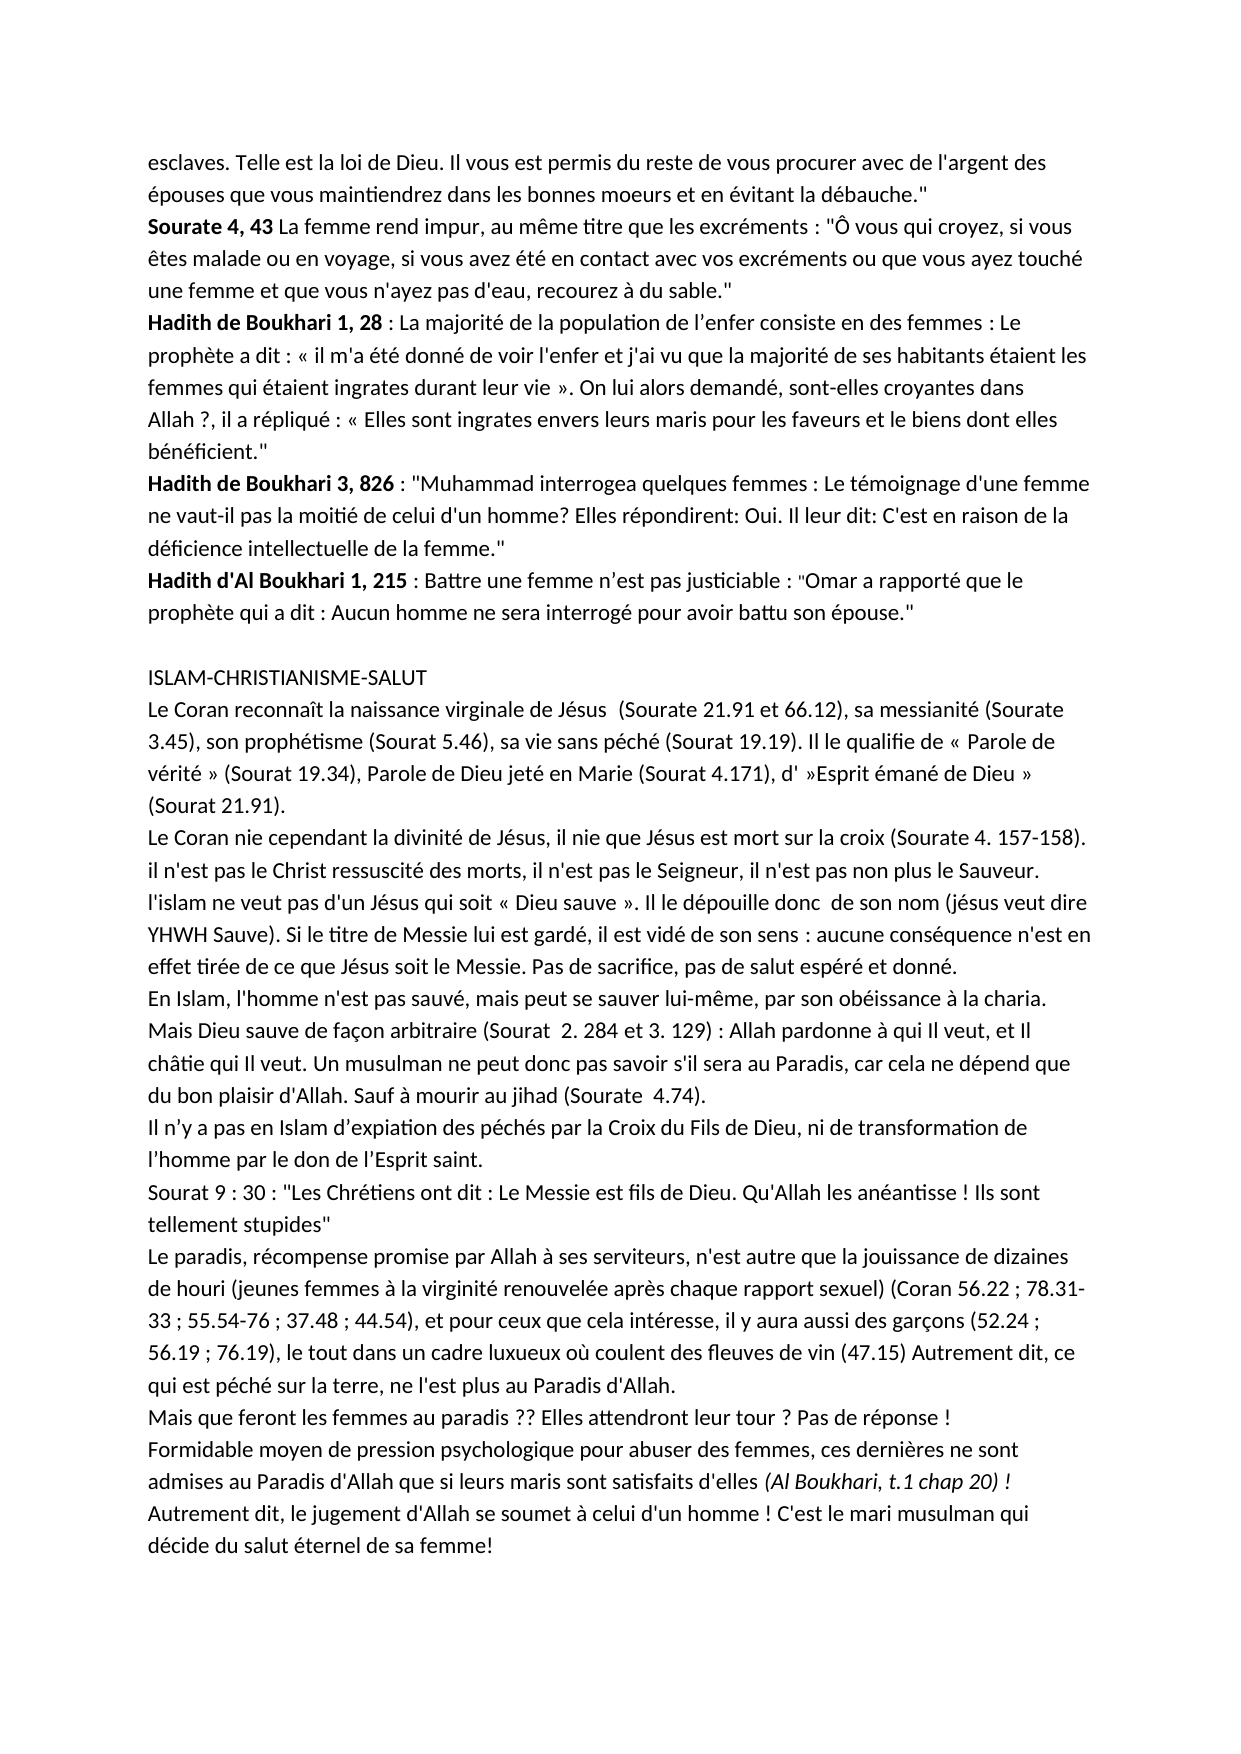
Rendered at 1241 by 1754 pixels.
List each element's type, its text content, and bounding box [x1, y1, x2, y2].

text Mais que feront les femmes au paradis ?? Elles attendront leur tour ? Pas de réponse ! [148, 1403, 1093, 1431]
text Le Coran reconnaît la naissance virginale de Jésus (Sourate 21.91 et 66.12), sa messianité (Sourate 3.45), son prophétisme (Sourat 5.46), sa vie sans péché (Sourat 19.19). Il le qualifie de « Parole de vérité » (Sourat 19.34), Parole de Dieu jeté en Marie (Sourat 4.171), d' »Esprit émané de Dieu » (Sourat 21.91). [148, 695, 1093, 819]
text Sourat 9 : 30 : "Les Chrétiens ont dit : Le Messie est fils de Dieu. Qu'Allah les anéantisse ! Ils sont tellement stupides" [148, 1178, 1093, 1238]
text ISLAM-CHRISTIANISME-SALUT [148, 663, 1093, 691]
text Formidable moyen de pression psychologique pour abuser des femmes, ces dernières ne sont admises au Paradis d'Allah que si leurs maris sont satisfaits d'elles (Al Boukhari, t.1 chap 20) ! Autrement dit, le jugement d'Allah se soumet à celui d'un homme ! C'est le mari musulman qui décide du salut éternel de sa femme! [148, 1435, 1093, 1560]
text Il n’y a pas en Islam d’expiation des péchés par la Croix du Fils de Dieu, ni de transformation de l’homme par le don de l’Esprit saint. [148, 1113, 1093, 1173]
text Hadith de Boukhari 1, 28 : La majorité de la population de l’enfer consiste en des femmes : Le prophète a dit : « il m'a été donné de voir l'enfer et j'ai vu que la majorité de ses habitants étaient les femmes qui étaient ingrates durant leur vie ». On lui alors demandé, sont-elles croyantes dans Allah ?, il a répliqué : « Elles sont ingrates envers leurs maris pour les faveurs et le biens dont elles bénéficient." Hadith de Boukhari 3, 826 : "Muhammad interrogea quelques femmes : Le témoignage d'une femme ne vaut-il pas la moitié de celui d'un homme? Elles répondirent: Oui. Il leur dit: C'est en raison de la déficience intellectuelle de la femme." Hadith d'Al Boukhari 1, 215 : Battre une femme n’est pas justiciable : "Omar a rapporté que le prophète qui a dit : Aucun homme ne sera interrogé pour avoir battu son épouse." [148, 308, 1093, 626]
text Sourate 4, 43 La femme rend impur, au même titre que les excréments : "Ô vous qui croyez, si vous êtes malade ou en voyage, si vous avez été en contact avec vos excréments ou que vous ayez touché une femme et que vous n'ayez pas d'eau, recourez à du sable." [148, 212, 1093, 304]
text Le paradis, récompense promise par Allah à ses serviteurs, n'est autre que la jouissance de dizaines de houri (jeunes femmes à la virginité renouvelée après chaque rapport sexuel) (Coran 56.22 ; 78.31-33 ; 55.54-76 ; 37.48 ; 44.54), et pour ceux que cela intéresse, il y aura aussi des garçons (52.24 ; 56.19 ; 76.19), le tout dans un cadre luxueux où coulent des fleuves de vin (47.15) Autrement dit, ce qui est péché sur la terre, ne l'est plus au Paradis d'Allah. [148, 1242, 1093, 1399]
text En Islam, l'homme n'est pas sauvé, mais peut se sauver lui-même, par son obéissance à la charia. Mais Dieu sauve de façon arbitraire (Sourat 2. 284 et 3. 129) : Allah pardonne à qui Il veut, et Il châtie qui Il veut. Un musulman ne peut donc pas savoir s'il sera au Paradis, car cela ne dépend que du bon plaisir d'Allah. Sauf à mourir au jihad (Sourate 4.74). [148, 984, 1093, 1109]
text Le Coran nie cependant la divinité de Jésus, il nie que Jésus est mort sur la croix (Sourate 4. 157-158). il n'est pas le Christ ressuscité des morts, il n'est pas le Seigneur, il n'est pas non plus le Sauveur. l'islam ne veut pas d'un Jésus qui soit « Dieu sauve ». Il le dépouille donc de son nom (jésus veut dire YHWH Sauve). Si le titre de Messie lui est gardé, il est vidé de son sens : aucune conséquence n'est en effet tirée de ce que Jésus soit le Messie. Pas de sacrifice, pas de salut espéré et donné. [148, 823, 1093, 980]
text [148, 148, 1093, 208]
